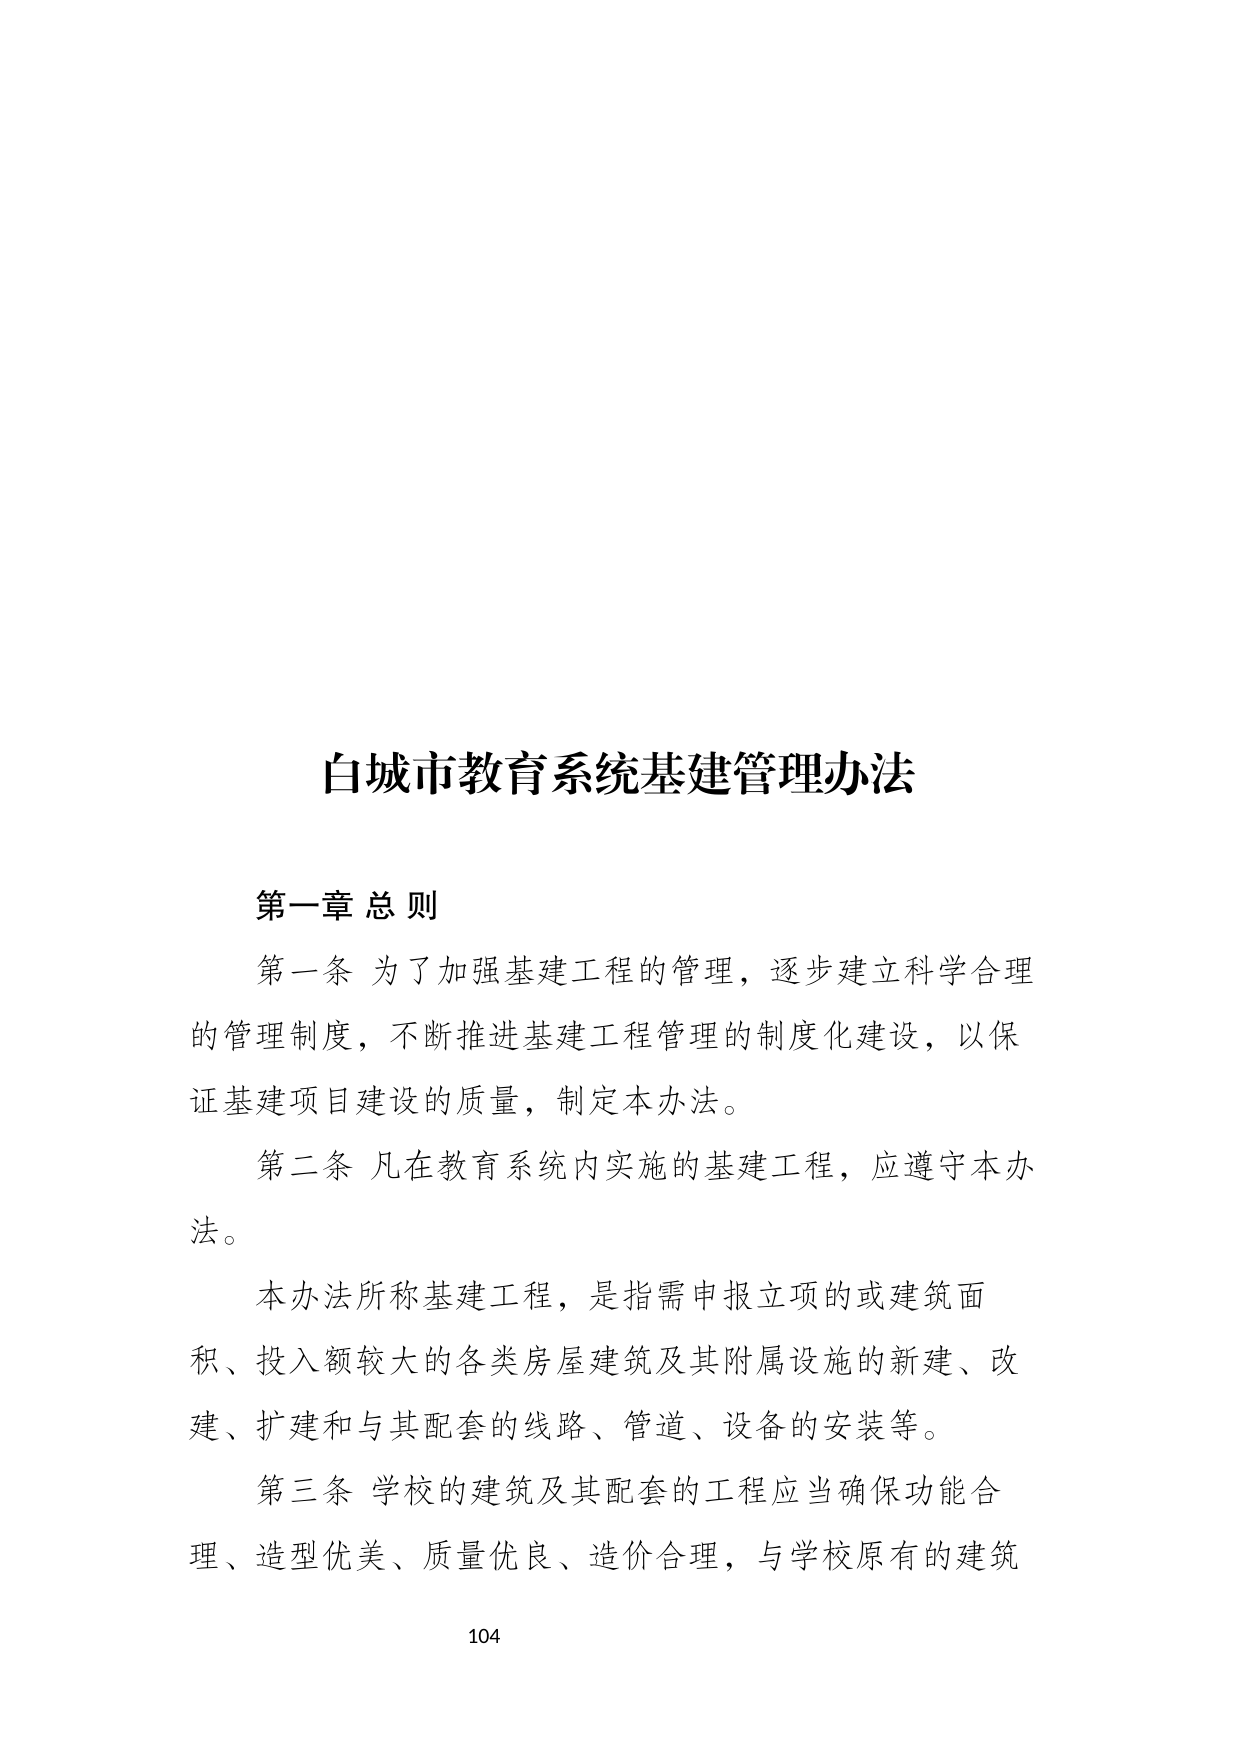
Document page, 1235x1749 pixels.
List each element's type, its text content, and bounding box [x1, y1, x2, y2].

text 本办法所称基建工程，是指需申报立项的或建筑面积、投入额较大的各类房屋建筑及其附属设施的新建、改建、扩建和与其配套的线路、管道、设备的安装等。 [187, 1264, 1047, 1459]
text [187, 1459, 1047, 1589]
text 第一章 总 则 [187, 874, 1047, 939]
text 第二条 凡在教育系统内实施的基建工程，应遵守本办法。 [187, 1134, 1047, 1264]
text 第一条 为了加强基建工程的管理，逐步建立科学合理的管理制度，不断推进基建工程管理的制度化建设，以保证基建项目建设的质量，制定本办法。 [187, 939, 1047, 1134]
text 白城市教育系统基建管理办法 [187, 744, 1047, 809]
